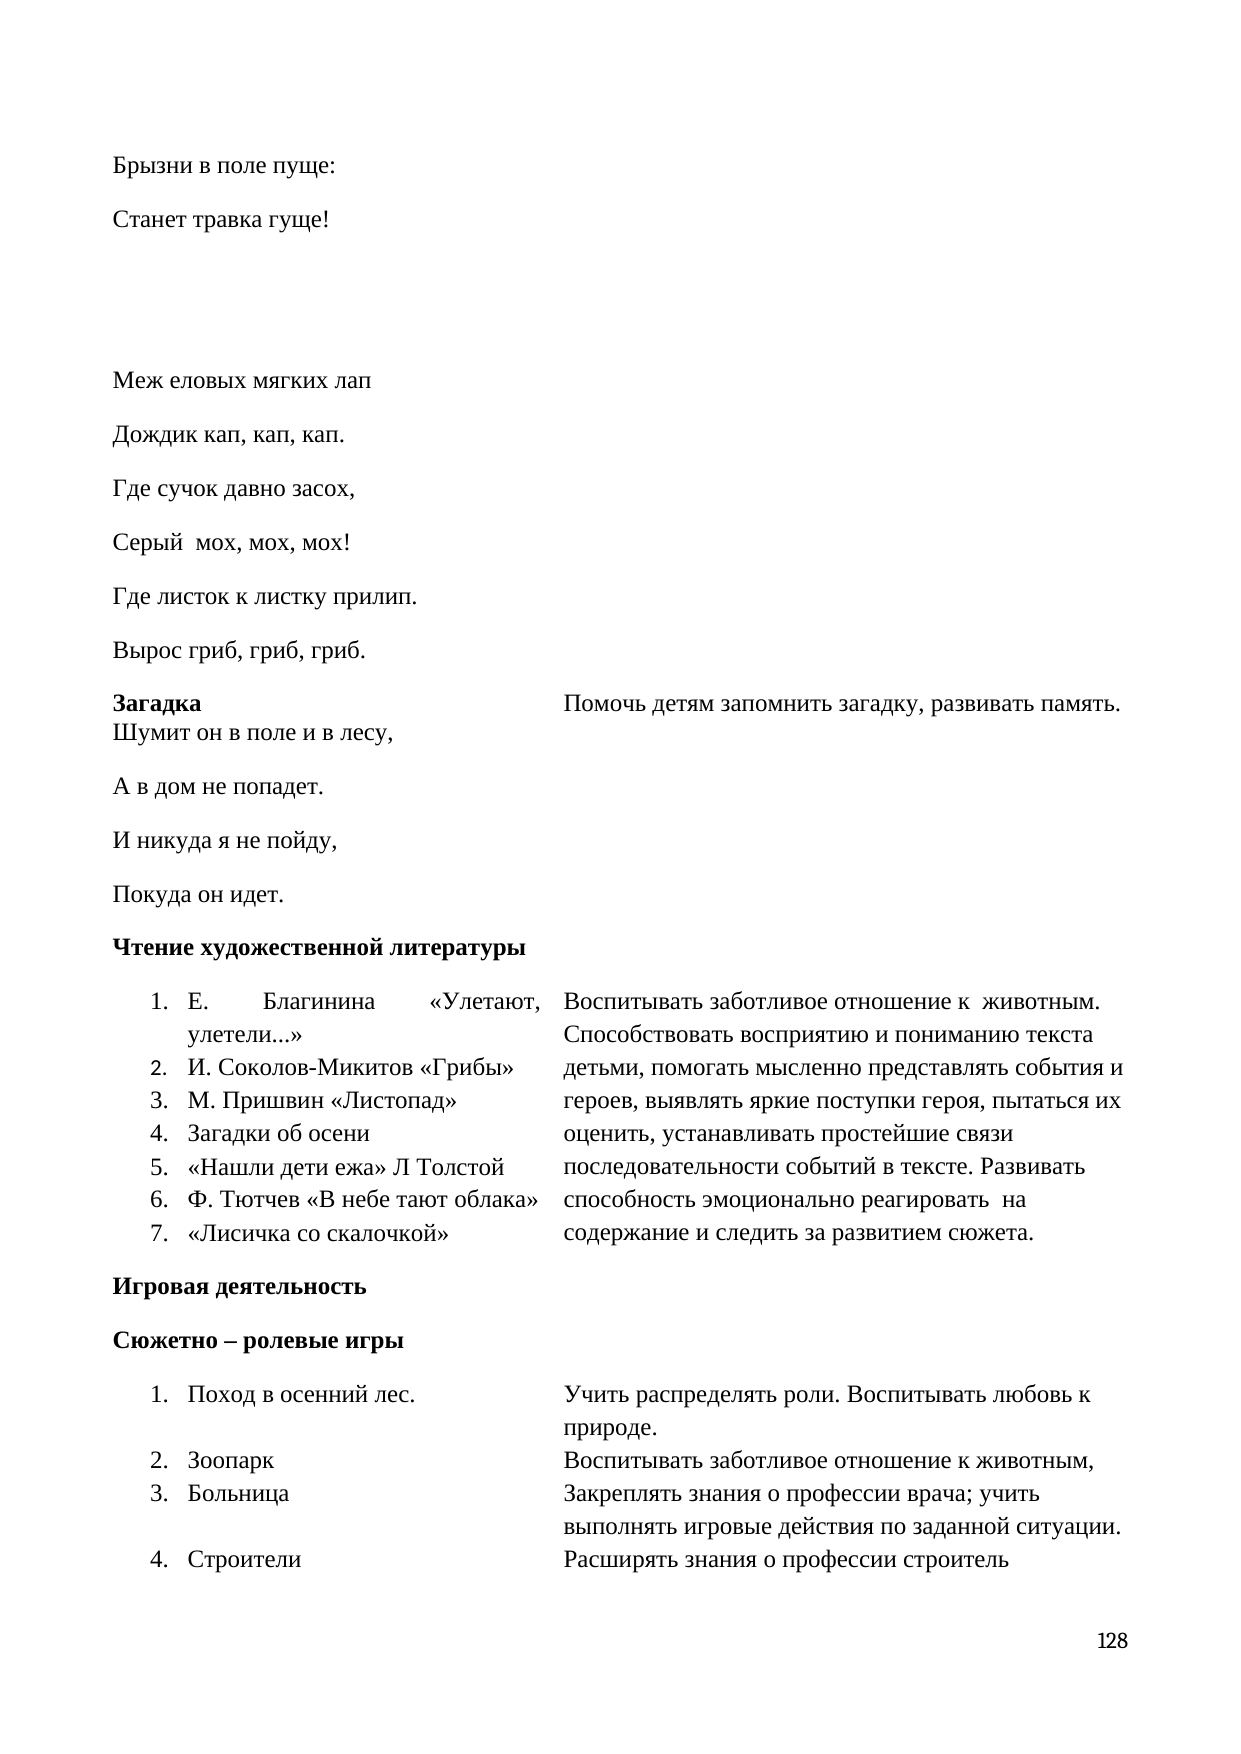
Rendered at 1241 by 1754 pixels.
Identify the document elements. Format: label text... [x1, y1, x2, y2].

table_cell Чтение художественной литературы Е. Благинина «Улетают, улетели...» И. Соколов-Микитов «Грибы» М. Пришвин «Листопад» Загадки об осени «Нашли дети ежа» Л Толстой Ф. Тютчев «В небе тают облака» «Лисичка со скалочкой» [101, 932, 552, 1271]
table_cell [101, 150, 552, 932]
table_cell Воспитывать заботливое отношение к животным. Способствовать восприятию и пониманию текста детьми, помогать мысленно представлять события и героев, выявлять яркие поступки героя, пытаться их оценить, устанавливать простейшие связи последовательности событий в тексте. Развивать способность эмоционально реагировать на содержание и следить за развитием сюжета. [552, 932, 1139, 1271]
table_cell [552, 1271, 1139, 1576]
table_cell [552, 150, 1139, 932]
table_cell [101, 1271, 552, 1576]
